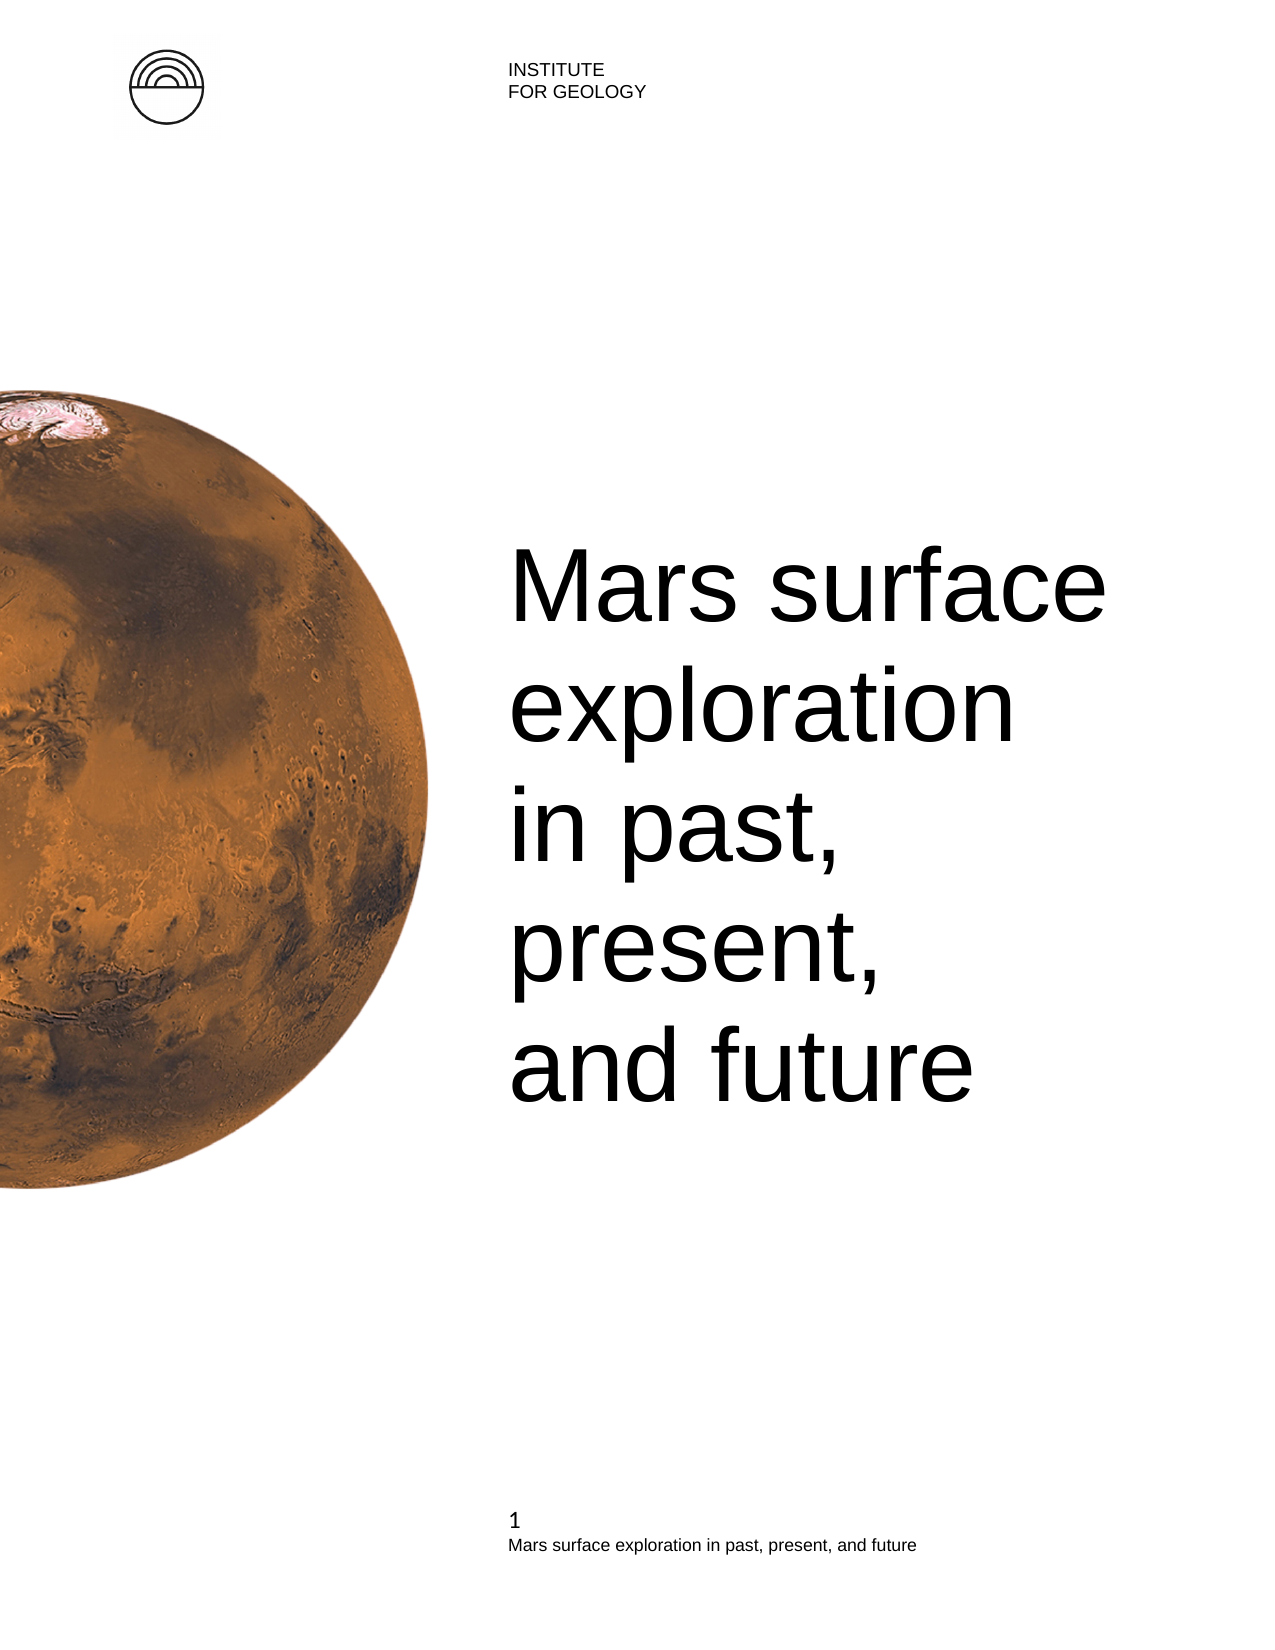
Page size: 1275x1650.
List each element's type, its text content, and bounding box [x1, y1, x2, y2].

text and future [508, 1003, 1157, 1123]
text Mars surface exploration [508, 524, 1157, 764]
picture [112, 33, 222, 140]
text in past, present, [508, 764, 1157, 1003]
picture [0, 330, 451, 1197]
